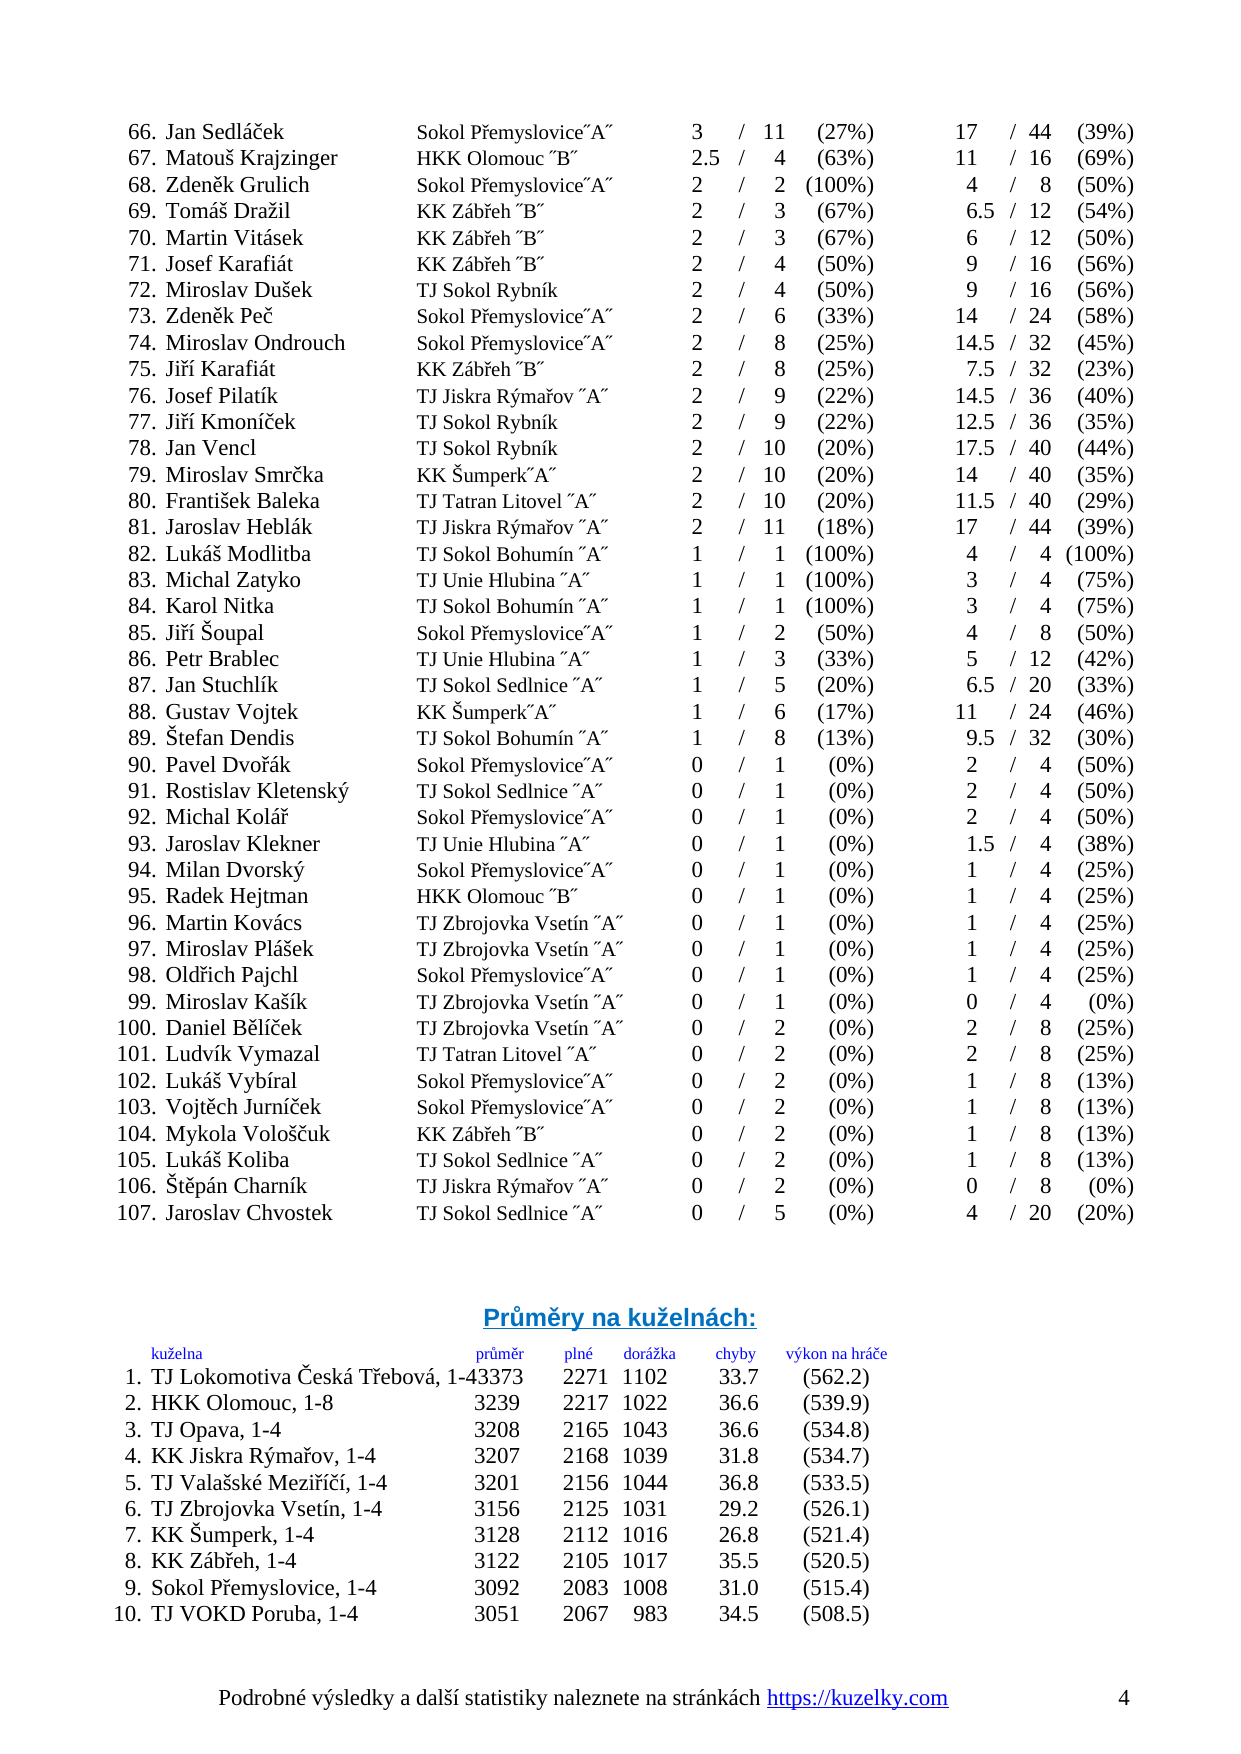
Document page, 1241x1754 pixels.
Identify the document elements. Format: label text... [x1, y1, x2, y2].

text 68. Zdeněk Grulich Sokol Přemyslovice˝A˝ 2 / 2 (100%) 4 / 8 (50%) [106, 171, 1134, 197]
text 90. Pavel Dvořák Sokol Přemyslovice˝A˝ 0 / 1 (0%) 2 / 4 (50%) [106, 751, 1134, 777]
text 97. Miroslav Plášek TJ Zbrojovka Vsetín ˝A˝ 0 / 1 (0%) 1 / 4 (25%) [106, 935, 1134, 961]
text 102. Lukáš Vybíral Sokol Přemyslovice˝A˝ 0 / 2 (0%) 1 / 8 (13%) [106, 1067, 1134, 1093]
text 75. Jiří Karafiát KK Zábřeh ˝B˝ 2 / 8 (25%) 7.5 / 32 (23%) [106, 355, 1134, 382]
text 9. Sokol Přemyslovice, 1-4 3092 2083 1008 31.0 (515.4) [106, 1574, 1134, 1600]
text 98. Oldřich Pajchl Sokol Přemyslovice˝A˝ 0 / 1 (0%) 1 / 4 (25%) [106, 961, 1134, 988]
text 85. Jiří Šoupal Sokol Přemyslovice˝A˝ 1 / 2 (50%) 4 / 8 (50%) [106, 619, 1134, 645]
text 101. Ludvík Vymazal TJ Tatran Litovel ˝A˝ 0 / 2 (0%) 2 / 8 (25%) [106, 1041, 1134, 1067]
text 6. TJ Zbrojovka Vsetín, 1-4 3156 2125 1031 29.2 (526.1) [106, 1495, 1134, 1521]
text 96. Martin Kovács TJ Zbrojovka Vsetín ˝A˝ 0 / 1 (0%) 1 / 4 (25%) [106, 909, 1134, 935]
text 105. Lukáš Koliba TJ Sokol Sedlnice ˝A˝ 0 / 2 (0%) 1 / 8 (13%) [106, 1146, 1134, 1172]
text 3. TJ Opava, 1-4 3208 2165 1043 36.6 (534.8) [106, 1416, 1134, 1442]
text 79. Miroslav Smrčka KK Šumperk˝A˝ 2 / 10 (20%) 14 / 40 (35%) [106, 461, 1134, 487]
text 72. Miroslav Dušek TJ Sokol Rybník 2 / 4 (50%) 9 / 16 (56%) [106, 276, 1134, 303]
text kuželna průměr plné dorážka chyby výkon na hráče [106, 1344, 1134, 1363]
text 73. Zdeněk Peč Sokol Přemyslovice˝A˝ 2 / 6 (33%) 14 / 24 (58%) [106, 303, 1134, 329]
text 66. Jan Sedláček Sokol Přemyslovice˝A˝ 3 / 11 (27%) 17 / 44 (39%) [106, 118, 1134, 144]
text 1. TJ Lokomotiva Česká Třebová, 1-4 3373 2271 1102 33.7 (562.2) [106, 1363, 1134, 1389]
text 81. Jaroslav Heblák TJ Jiskra Rýmařov ˝A˝ 2 / 11 (18%) 17 / 44 (39%) [106, 513, 1134, 540]
text 103. Vojtěch Jurníček Sokol Přemyslovice˝A˝ 0 / 2 (0%) 1 / 8 (13%) [106, 1093, 1134, 1119]
text 95. Radek Hejtman HKK Olomouc ˝B˝ 0 / 1 (0%) 1 / 4 (25%) [106, 882, 1134, 909]
text 76. Josef Pilatík TJ Jiskra Rýmařov ˝A˝ 2 / 9 (22%) 14.5 / 36 (40%) [106, 382, 1134, 408]
text 82. Lukáš Modlitba TJ Sokol Bohumín ˝A˝ 1 / 1 (100%) 4 / 4 (100%) [106, 540, 1134, 566]
text 99. Miroslav Kašík TJ Zbrojovka Vsetín ˝A˝ 0 / 1 (0%) 0 / 4 (0%) [106, 988, 1134, 1014]
text 84. Karol Nitka TJ Sokol Bohumín ˝A˝ 1 / 1 (100%) 3 / 4 (75%) [106, 592, 1134, 619]
text 92. Michal Kolář Sokol Přemyslovice˝A˝ 0 / 1 (0%) 2 / 4 (50%) [106, 803, 1134, 830]
text 106. Štěpán Charník TJ Jiskra Rýmařov ˝A˝ 0 / 2 (0%) 0 / 8 (0%) [106, 1172, 1134, 1199]
text 67. Matouš Krajzinger HKK Olomouc ˝B˝ 2.5 / 4 (63%) 11 / 16 (69%) [106, 144, 1134, 171]
text 74. Miroslav Ondrouch Sokol Přemyslovice˝A˝ 2 / 8 (25%) 14.5 / 32 (45%) [106, 329, 1134, 355]
text 100. Daniel Bělíček TJ Zbrojovka Vsetín ˝A˝ 0 / 2 (0%) 2 / 8 (25%) [106, 1014, 1134, 1041]
text 86. Petr Brablec TJ Unie Hlubina ˝A˝ 1 / 3 (33%) 5 / 12 (42%) [106, 645, 1134, 672]
text 4. KK Jiskra Rýmařov, 1-4 3207 2168 1039 31.8 (534.7) [106, 1442, 1134, 1468]
text 8. KK Zábřeh, 1-4 3122 2105 1017 35.5 (520.5) [106, 1548, 1134, 1574]
text 5. TJ Valašské Meziříčí, 1-4 3201 2156 1044 36.8 (533.5) [106, 1468, 1134, 1495]
text 83. Michal Zatyko TJ Unie Hlubina ˝A˝ 1 / 1 (100%) 3 / 4 (75%) [106, 566, 1134, 592]
text 70. Martin Vitásek KK Zábřeh ˝B˝ 2 / 3 (67%) 6 / 12 (50%) [106, 223, 1134, 250]
text 104. Mykola Vološčuk KK Zábřeh ˝B˝ 0 / 2 (0%) 1 / 8 (13%) [106, 1119, 1134, 1146]
text 94. Milan Dvorský Sokol Přemyslovice˝A˝ 0 / 1 (0%) 1 / 4 (25%) [106, 856, 1134, 882]
text 89. Štefan Dendis TJ Sokol Bohumín ˝A˝ 1 / 8 (13%) 9.5 / 32 (30%) [106, 724, 1134, 751]
text 77. Jiří Kmoníček TJ Sokol Rybník 2 / 9 (22%) 12.5 / 36 (35%) [106, 408, 1134, 434]
text 10. TJ VOKD Poruba, 1-4 3051 2067 983 34.5 (508.5) [106, 1600, 1134, 1627]
text 80. František Baleka TJ Tatran Litovel ˝A˝ 2 / 10 (20%) 11.5 / 40 (29%) [106, 487, 1134, 513]
text 91. Rostislav Kletenský TJ Sokol Sedlnice ˝A˝ 0 / 1 (0%) 2 / 4 (50%) [106, 777, 1134, 803]
text 93. Jaroslav Klekner TJ Unie Hlubina ˝A˝ 0 / 1 (0%) 1.5 / 4 (38%) [106, 830, 1134, 856]
text 7. KK Šumperk, 1-4 3128 2112 1016 26.8 (521.4) [106, 1521, 1134, 1548]
text 78. Jan Vencl TJ Sokol Rybník 2 / 10 (20%) 17.5 / 40 (44%) [106, 434, 1134, 461]
text 2. HKK Olomouc, 1-8 3239 2217 1022 36.6 (539.9) [106, 1389, 1134, 1416]
text 107. Jaroslav Chvostek TJ Sokol Sedlnice ˝A˝ 0 / 5 (0%) 4 / 20 (20%) [106, 1199, 1134, 1225]
text Průměry na kuželnách: [94, 1303, 1145, 1331]
text 88. Gustav Vojtek KK Šumperk˝A˝ 1 / 6 (17%) 11 / 24 (46%) [106, 698, 1134, 724]
text 71. Josef Karafiát KK Zábřeh ˝B˝ 2 / 4 (50%) 9 / 16 (56%) [106, 250, 1134, 276]
text 87. Jan Stuchlík TJ Sokol Sedlnice ˝A˝ 1 / 5 (20%) 6.5 / 20 (33%) [106, 672, 1134, 698]
text 69. Tomáš Dražil KK Zábřeh ˝B˝ 2 / 3 (67%) 6.5 / 12 (54%) [106, 197, 1134, 223]
